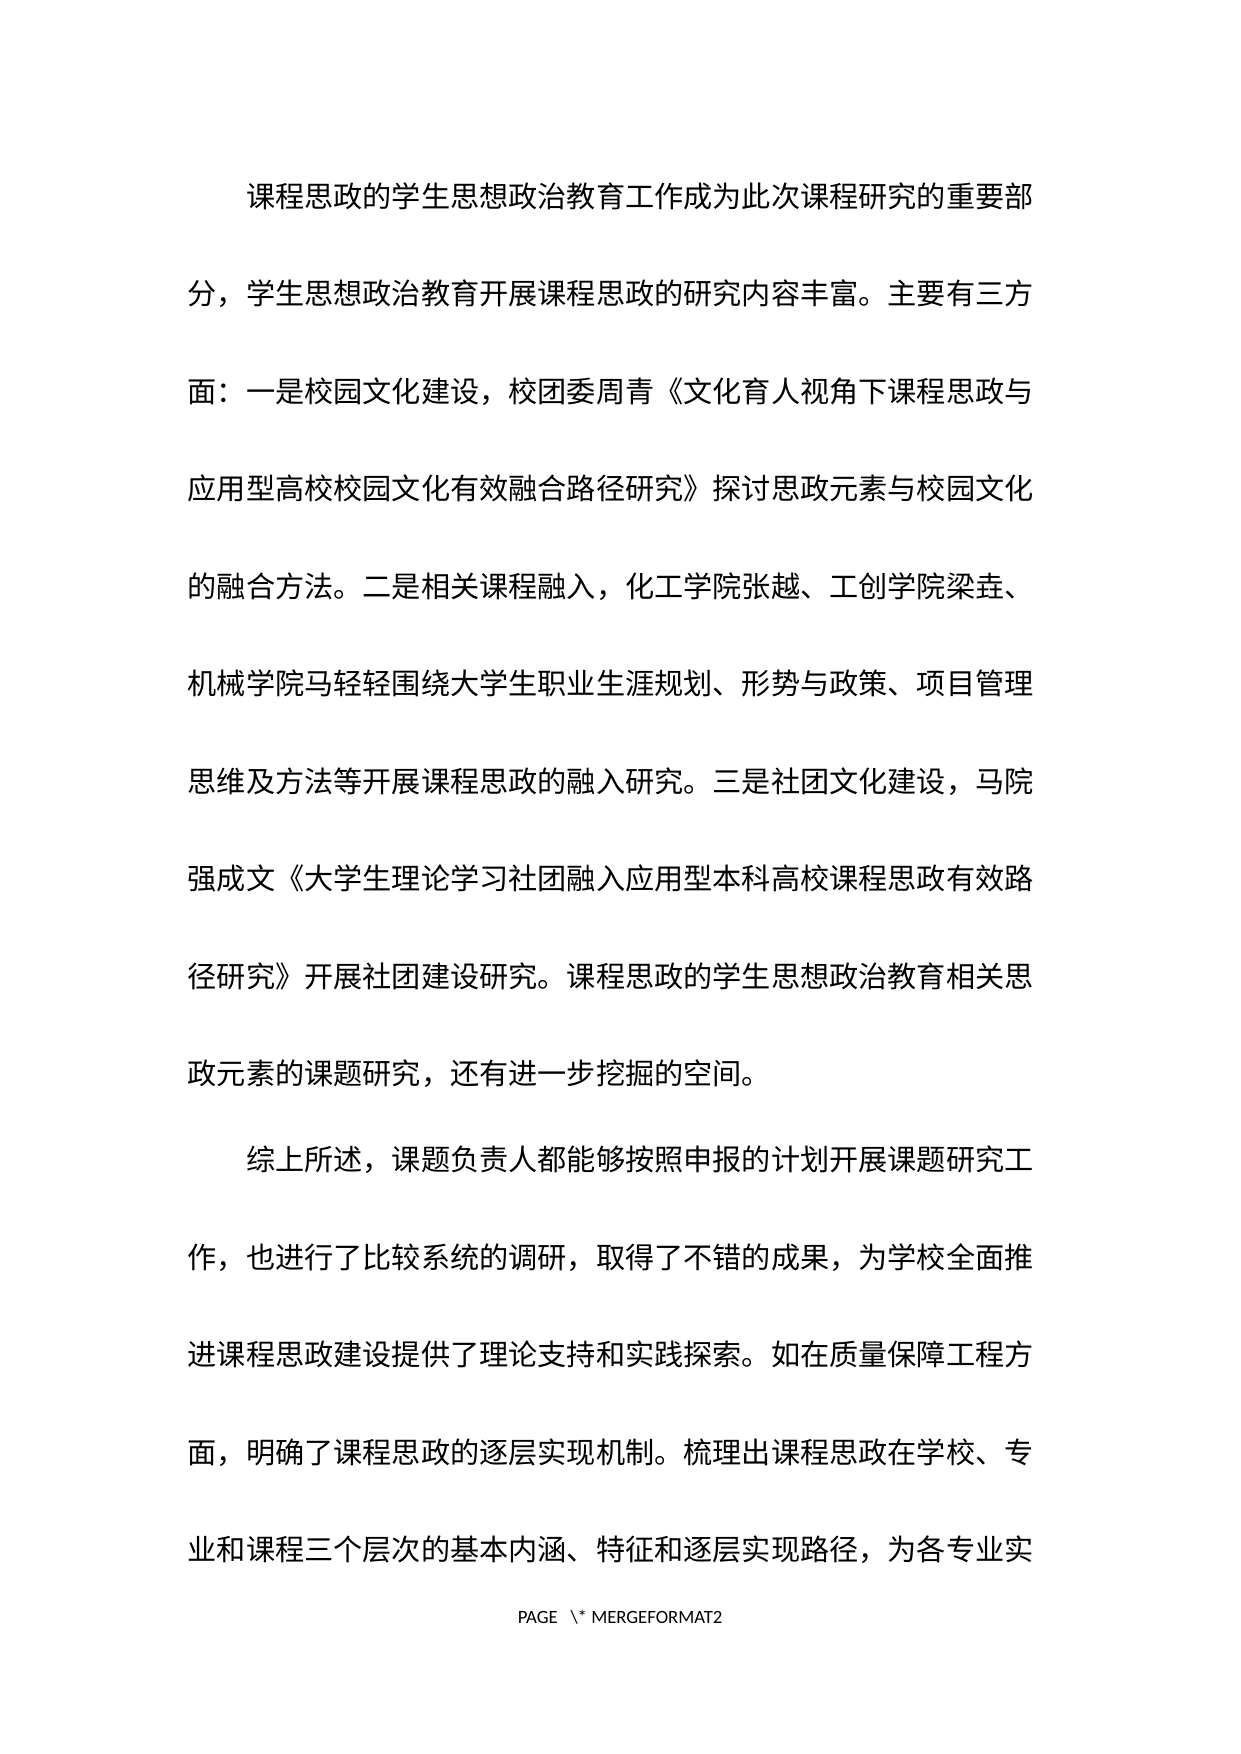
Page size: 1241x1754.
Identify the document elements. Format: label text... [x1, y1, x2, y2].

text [187, 1126, 1053, 1581]
text 课程思政的学生思想政治教育工作成为此次课程研究的重要部分，学生思想政治教育开展课程思政的研究内容丰富。主要有三方面：一是校园文化建设，校团委周青《文化育人视角下课程思政与应用型高校校园文化有效融合路径研究》探讨思政元素与校园文化的融合方法。二是相关课程融入，化工学院张越、工创学院梁垚、机械学院马轻轻围绕大学生职业生涯规划、形势与政策、项目管理思维及方法等开展课程思政的融入研究。三是社团文化建设，马院强成文《大学生理论学习社团融入应用型本科高校课程思政有效路径研究》开展社团建设研究。课程思政的学生思想政治教育相关思政元素的课题研究，还有进一步挖掘的空间。 [187, 162, 1053, 1104]
